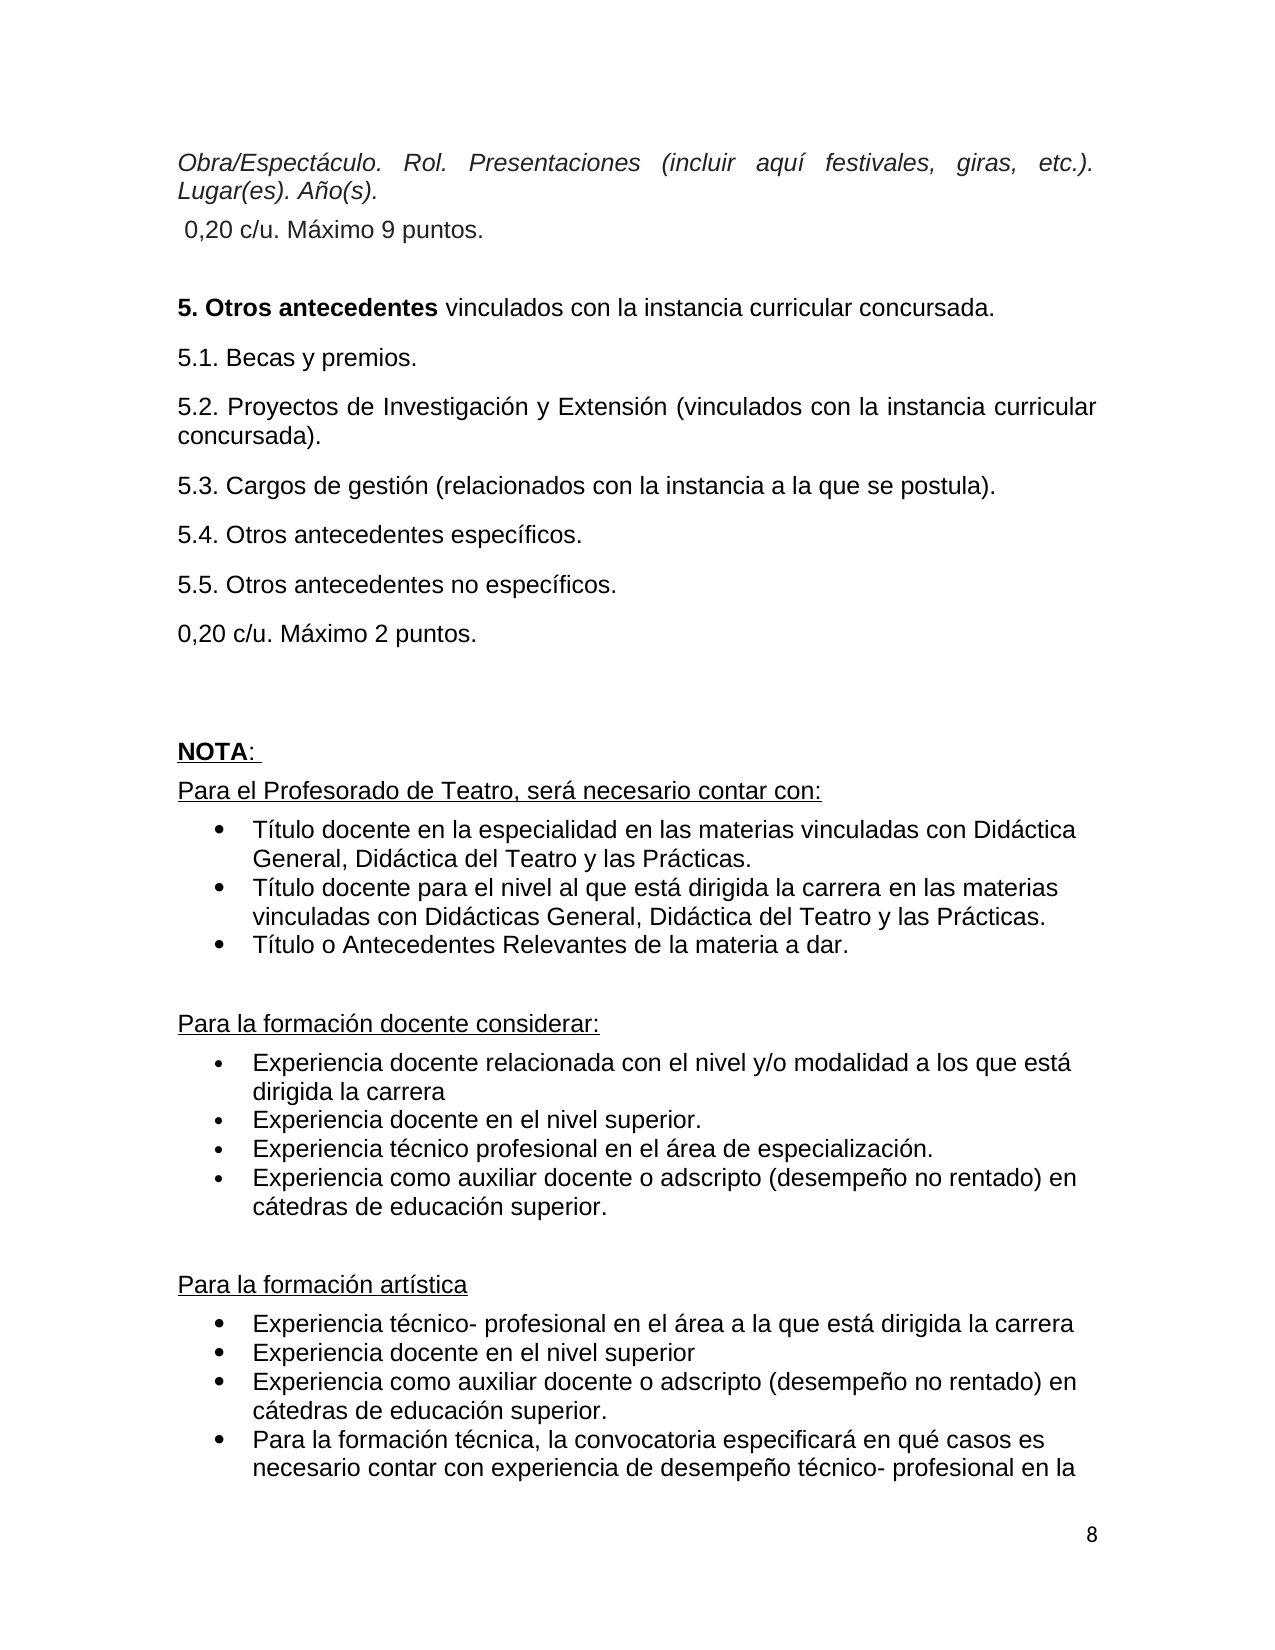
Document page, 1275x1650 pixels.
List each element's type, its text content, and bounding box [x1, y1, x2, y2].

text 5.1. Becas y premios. [177, 343, 1098, 371]
list Experiencia como auxiliar docente o adscripto (desempeño no rentado) en cátedras de educación superior. [215, 1163, 1098, 1221]
list Experiencia docente en el nivel superior. [215, 1106, 1098, 1134]
text Para el Profesorado de Teatro, será necesario contar con: [177, 776, 1098, 805]
text 5.4. Otros antecedentes específicos. [177, 520, 1098, 549]
list Experiencia técnico- profesional en el área a la que está dirigida la carrera [215, 1309, 1098, 1338]
list Título o Antecedentes Relevantes de la materia a dar. [215, 930, 1098, 959]
text 5.3. Cargos de gestión (relacionados con la instancia a la que se postula). [177, 471, 1098, 499]
text 0,20 c/u. Máximo 2 puntos. [177, 619, 1098, 648]
text Obra/Espectáculo. Rol. Presentaciones (incluir aquí festivales, giras, etc.). Lugar(es). Año(s). [177, 148, 1098, 205]
list Experiencia docente relacionada con el nivel y/o modalidad a los que está dirigida la carrera [215, 1048, 1098, 1106]
text 0,20 c/u. Máximo 9 puntos. [177, 216, 1098, 244]
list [215, 1424, 1098, 1482]
text 5.5. Otros antecedentes no específicos. [177, 570, 1098, 598]
text 5. Otros antecedentes vinculados con la instancia curricular concursada. [177, 293, 1098, 322]
list Experiencia como auxiliar docente o adscripto (desempeño no rentado) en cátedras de educación superior. [215, 1367, 1098, 1424]
text Para la formación artística [177, 1270, 1098, 1299]
list Experiencia técnico profesional en el área de especialización. [215, 1134, 1098, 1163]
text Para la formación docente considerar: [177, 1009, 1098, 1038]
list Experiencia docente en el nivel superior [215, 1338, 1098, 1367]
list Título docente para el nivel al que está dirigida la carrera en las materias vinculadas con Didácticas General, Didáctica del Teatro y las Prácticas. [215, 873, 1098, 930]
text 5.2. Proyectos de Investigación y Extensión (vinculados con la instancia curricular concursada). [177, 392, 1098, 450]
text NOTA: [177, 737, 1098, 766]
list Título docente en la especialidad en las materias vinculadas con Didáctica General, Didáctica del Teatro y las Prácticas. [215, 815, 1098, 873]
